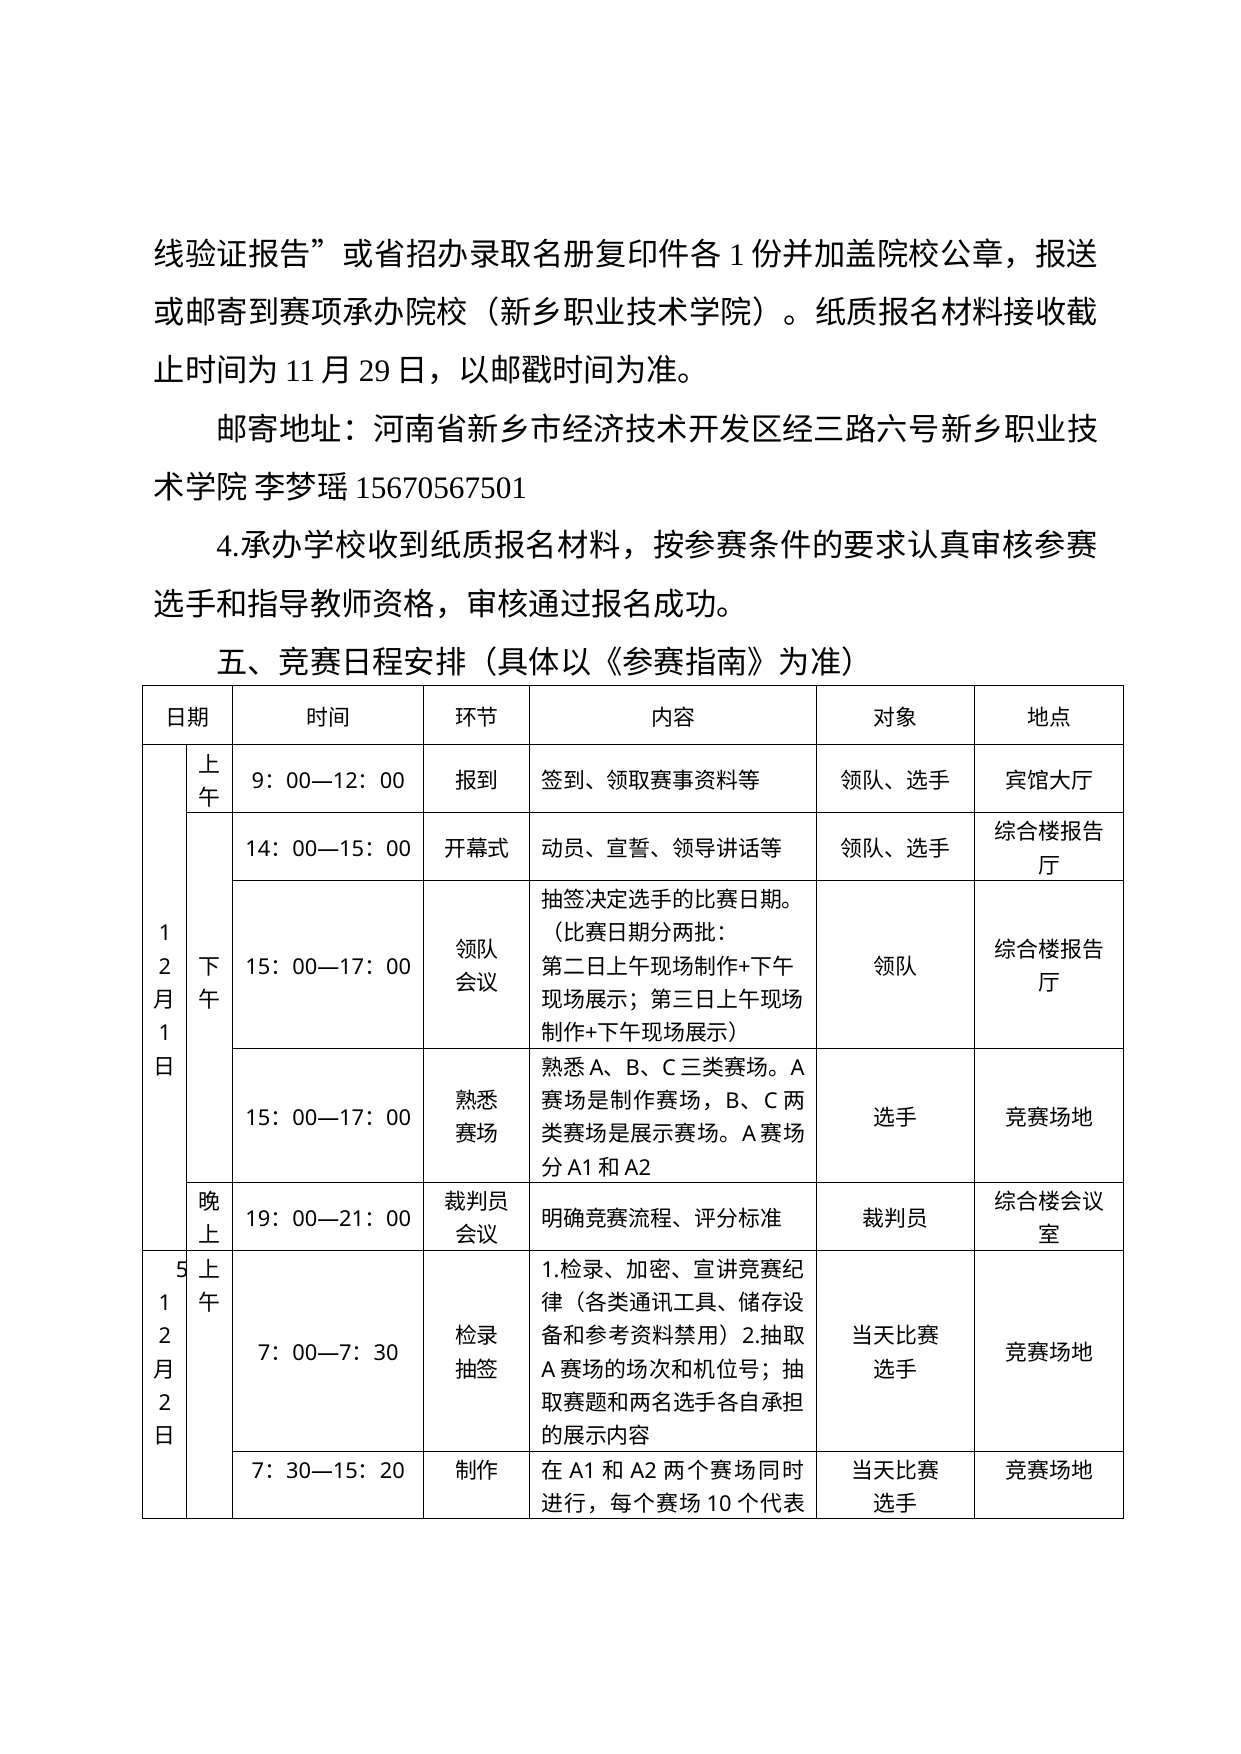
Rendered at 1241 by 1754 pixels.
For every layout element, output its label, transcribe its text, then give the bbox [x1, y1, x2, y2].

table_cell 报到 [424, 745, 529, 812]
table_cell 明确竞赛流程、评分标准 [530, 1183, 816, 1249]
table_cell 7：30—15：20 [233, 1452, 423, 1518]
table_cell 晚上 [187, 1183, 232, 1249]
table_cell 12月1日 [143, 745, 186, 1249]
table_header 日期 [143, 686, 232, 744]
table_cell 当天比赛 选手 [817, 1251, 974, 1451]
table_cell 签到、领取赛事资料等 [530, 745, 816, 812]
table_cell 领队 [817, 881, 974, 1047]
table_cell 开幕式 [424, 813, 529, 880]
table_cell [530, 1452, 816, 1518]
table_cell 宾馆大厅 [975, 745, 1123, 812]
table_cell 15：00—17：00 [233, 881, 423, 1047]
text 4.承办学校收到纸质报名材料，按参赛条件的要求认真审核参赛选手和指导教师资格，审核通过报名成功。 [153, 510, 1098, 627]
table_cell 抽签决定选手的比赛日期。（比赛日期分两批： 第二日上午现场制作+下午现场展示；第三日上午现场制作+下午现场展示） [530, 881, 816, 1047]
table_cell 综合楼报告厅 [975, 813, 1123, 880]
table_cell 9：00—12：00 [233, 745, 423, 812]
table_cell 15：00—17：00 [233, 1049, 423, 1182]
table_header 内容 [530, 686, 816, 744]
table_header 对象 [817, 686, 974, 744]
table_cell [530, 1251, 816, 1451]
table_header 环节 [424, 686, 529, 744]
table_cell 选手 [817, 1049, 974, 1182]
table_cell 下午 [187, 813, 232, 1182]
table_header 时间 [233, 686, 423, 744]
table_cell 竞赛场地 [975, 1452, 1123, 1518]
table_cell 14：00—15：00 [233, 813, 423, 880]
table_cell 综合楼报告厅 [975, 881, 1123, 1047]
table_cell 上午 [187, 745, 232, 812]
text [153, 218, 1098, 393]
table_cell 动员、宣誓、领导讲话等 [530, 813, 816, 880]
table_header 地点 [975, 686, 1123, 744]
table_cell 领队、选手 [817, 745, 974, 812]
table_cell 19：00—21：00 [233, 1183, 423, 1249]
table_cell 竞赛场地 [975, 1049, 1123, 1182]
text 五、竞赛日程安排（具体以《参赛指南》为准） [153, 627, 1098, 685]
table_cell 检录 抽签 [424, 1251, 529, 1451]
table_cell 上午 [187, 1251, 232, 1518]
table_cell 制作 [424, 1452, 529, 1518]
table_cell 裁判员会议 [424, 1183, 529, 1249]
text 邮寄地址：河南省新乡市经济技术开发区经三路六号新乡职业技术学院 李梦瑶 15670567501 [153, 393, 1098, 510]
table_cell 熟悉 赛场 [424, 1049, 529, 1182]
table_cell 熟悉A、B、C三类赛场。A赛场是制作赛场，B、C两类赛场是展示赛场。A赛场分A1和A2 [530, 1049, 816, 1182]
table_cell 综合楼会议室 [975, 1183, 1123, 1249]
table_cell 领队 会议 [424, 881, 529, 1047]
table_cell 7：00—7：30 [233, 1251, 423, 1451]
table_cell 裁判员 [817, 1183, 974, 1249]
table_cell 领队、选手 [817, 813, 974, 880]
table_cell 512月2日 [143, 1251, 186, 1518]
table_cell 竞赛场地 [975, 1251, 1123, 1451]
table_cell 当天比赛 选手 [817, 1452, 974, 1518]
